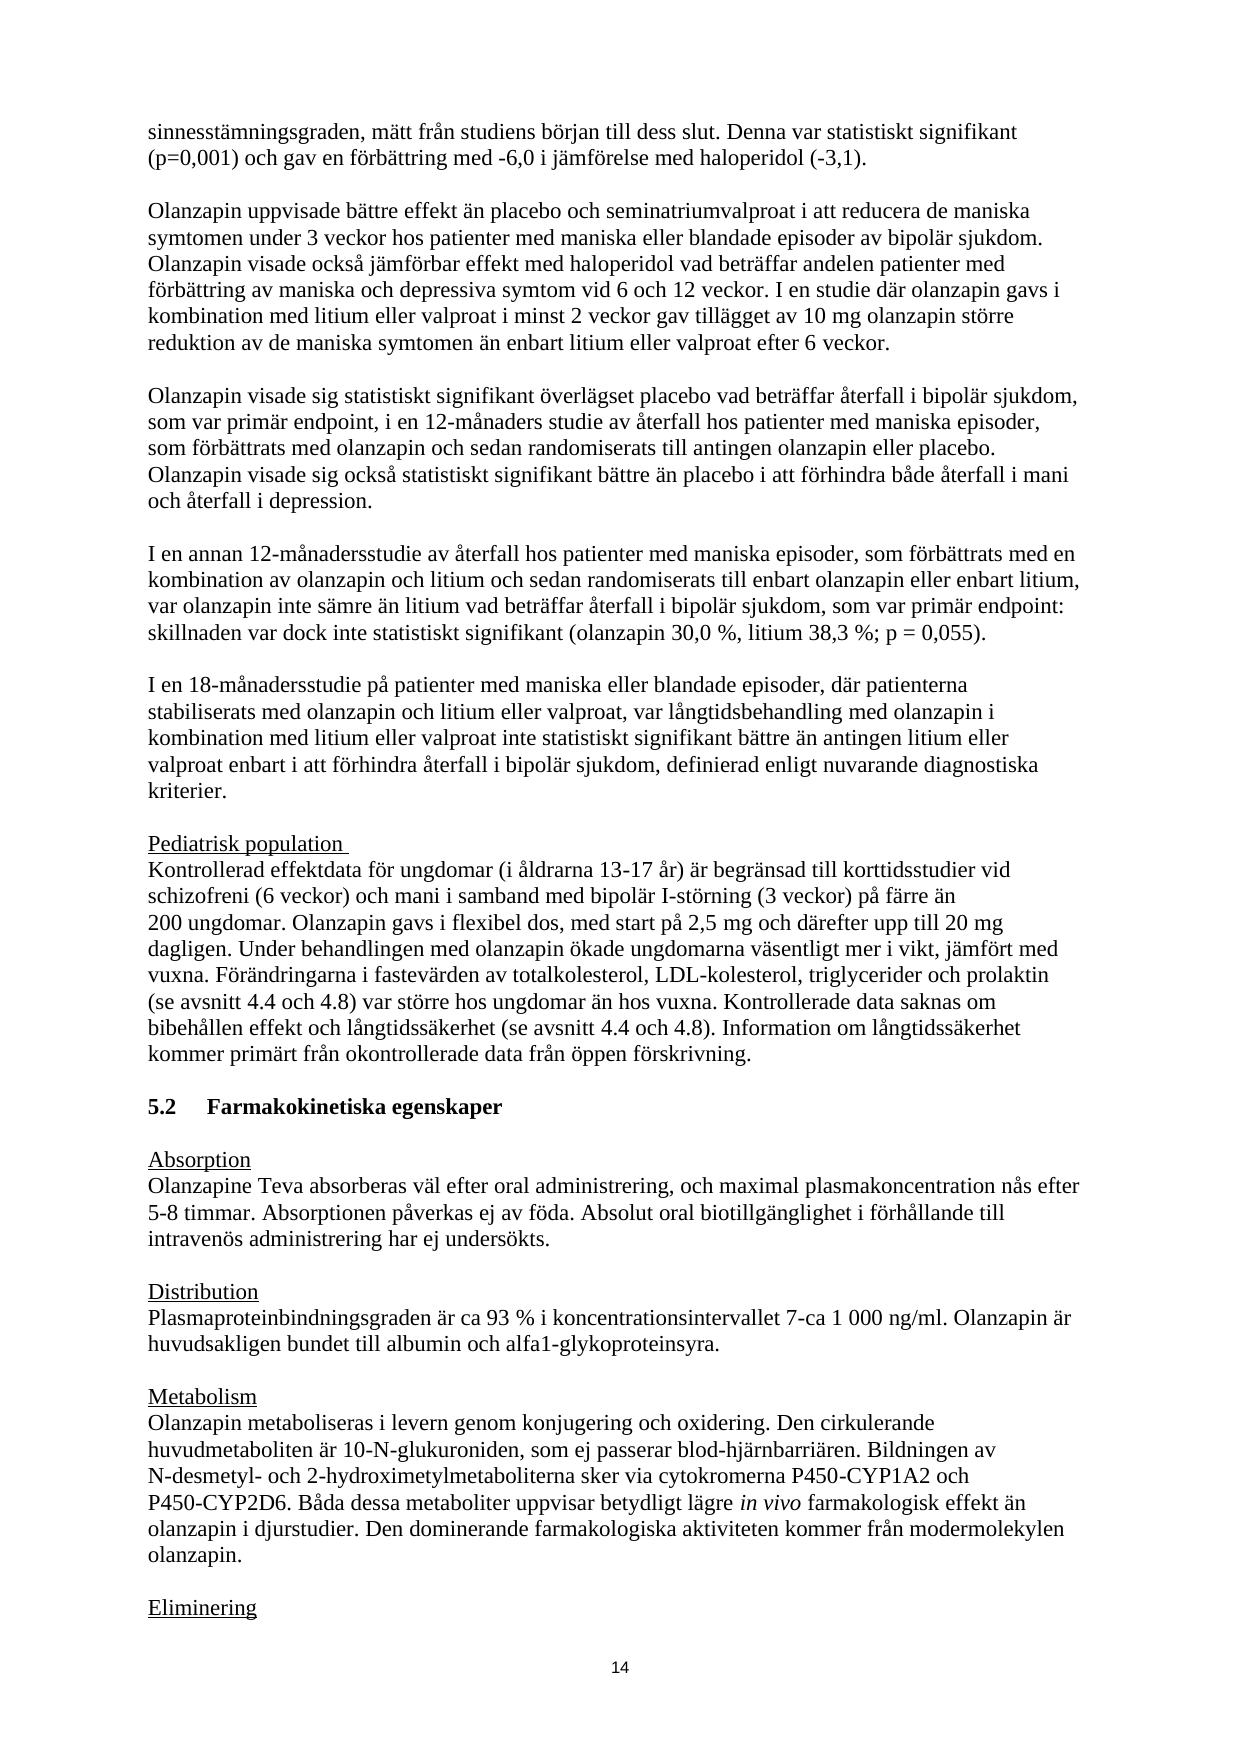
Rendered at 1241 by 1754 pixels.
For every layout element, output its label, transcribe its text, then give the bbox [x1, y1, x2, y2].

text Olanzapin uppvisade bättre effekt än placebo och seminatriumvalproat i att reducera de maniska symtomen under 3 veckor hos patienter med maniska eller blandade episoder av bipolär sjukdom. Olanzapin visade också jämförbar effekt med haloperidol vad beträffar andelen patienter med förbättring av maniska och depressiva symtom vid 6 och 12 veckor. I en studie där olanzapin gavs i kombination med litium eller valproat i minst 2 veckor gav tillägget av 10 mg olanzapin större reduktion av de maniska symtomen än enbart litium eller valproat efter 6 veckor. [148, 197, 1082, 355]
text Distribution [148, 1278, 1093, 1304]
text Plasmaproteinbindningsgraden är ca 93 % i koncentrationsintervallet 7-ca 1 000 ng/ml. Olanzapin är huvudsakligen bundet till albumin och alfa1-glykoproteinsyra. [148, 1304, 1093, 1357]
text Absorption [148, 1146, 1082, 1172]
text 5.2 Farmakokinetiska egenskaper [148, 1093, 1082, 1119]
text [148, 118, 1082, 171]
text Pediatrisk population [148, 830, 1082, 856]
text Eliminering [148, 1594, 1082, 1620]
text Olanzapin metaboliseras i levern genom konjugering och oxidering. Den cirkulerande huvudmetaboliten är 10-N-glukuroniden, som ej passerar blod-hjärnbarriären. Bildningen av N-desmetyl- och 2-hydroximetylmetaboliterna sker via cytokromerna P450-CYP1A2 och P450-CYP2D6. Båda dessa metaboliter uppvisar betydligt lägre in vivo farmakologisk effekt än olanzapin i djurstudier. Den dominerande farmakologiska aktiviteten kommer från modermolekylen olanzapin. [148, 1409, 1082, 1568]
text I en 18-månadersstudie på patienter med maniska eller blandade episoder, där patienterna stabiliserats med olanzapin och litium eller valproat, var långtidsbehandling med olanzapin i kombination med litium eller valproat inte statistiskt signifikant bättre än antingen litium eller valproat enbart i att förhindra återfall i bipolär sjukdom, definierad enligt nuvarande diagnostiska kriterier. [148, 672, 1082, 803]
text Olanzapine Teva absorberas väl efter oral administrering, och maximal plasmakoncentration nås efter 5-8 timmar. Absorptionen påverkas ej av föda. Absolut oral biotillgänglighet i förhållande till intravenös administrering har ej undersökts. [148, 1172, 1082, 1251]
text Kontrollerad effektdata för ungdomar (i åldrarna 13-17 år) är begränsad till korttidsstudier vid schizofreni (6 veckor) och mani i samband med bipolär I-störning (3 veckor) på färre än 200 ungdomar. Olanzapin gavs i flexibel dos, med start på 2,5 mg och därefter upp till 20 mg dagligen. Under behandlingen med olanzapin ökade ungdomarna väsentligt mer i vikt, jämfört med vuxna. Förändringarna i fastevärden av totalkolesterol, LDL-kolesterol, triglycerider och prolaktin (se avsnitt 4.4 och 4.8) var större hos ungdomar än hos vuxna. Kontrollerade data saknas om bibehållen effekt och långtidssäkerhet (se avsnitt 4.4 och 4.8). Information om långtidssäkerhet kommer primärt från okontrollerade data från öppen förskrivning. [148, 856, 1082, 1067]
text Metabolism [148, 1383, 1082, 1409]
text I en annan 12-månadersstudie av återfall hos patienter med maniska episoder, som förbättrats med en kombination av olanzapin och litium och sedan randomiserats till enbart olanzapin eller enbart litium, var olanzapin inte sämre än litium vad beträffar återfall i bipolär sjukdom, som var primär endpoint: skillnaden var dock inte statistiskt signifikant (olanzapin 30,0 %, litium 38,3 %; p = 0,055). [148, 540, 1082, 645]
text Olanzapin visade sig statistiskt signifikant överlägset placebo vad beträffar återfall i bipolär sjukdom, som var primär endpoint, i en 12-månaders studie av återfall hos patienter med maniska episoder, som förbättrats med olanzapin och sedan randomiserats till antingen olanzapin eller placebo. Olanzapin visade sig också statistiskt signifikant bättre än placebo i att förhindra både återfall i mani och återfall i depression. [148, 382, 1082, 513]
